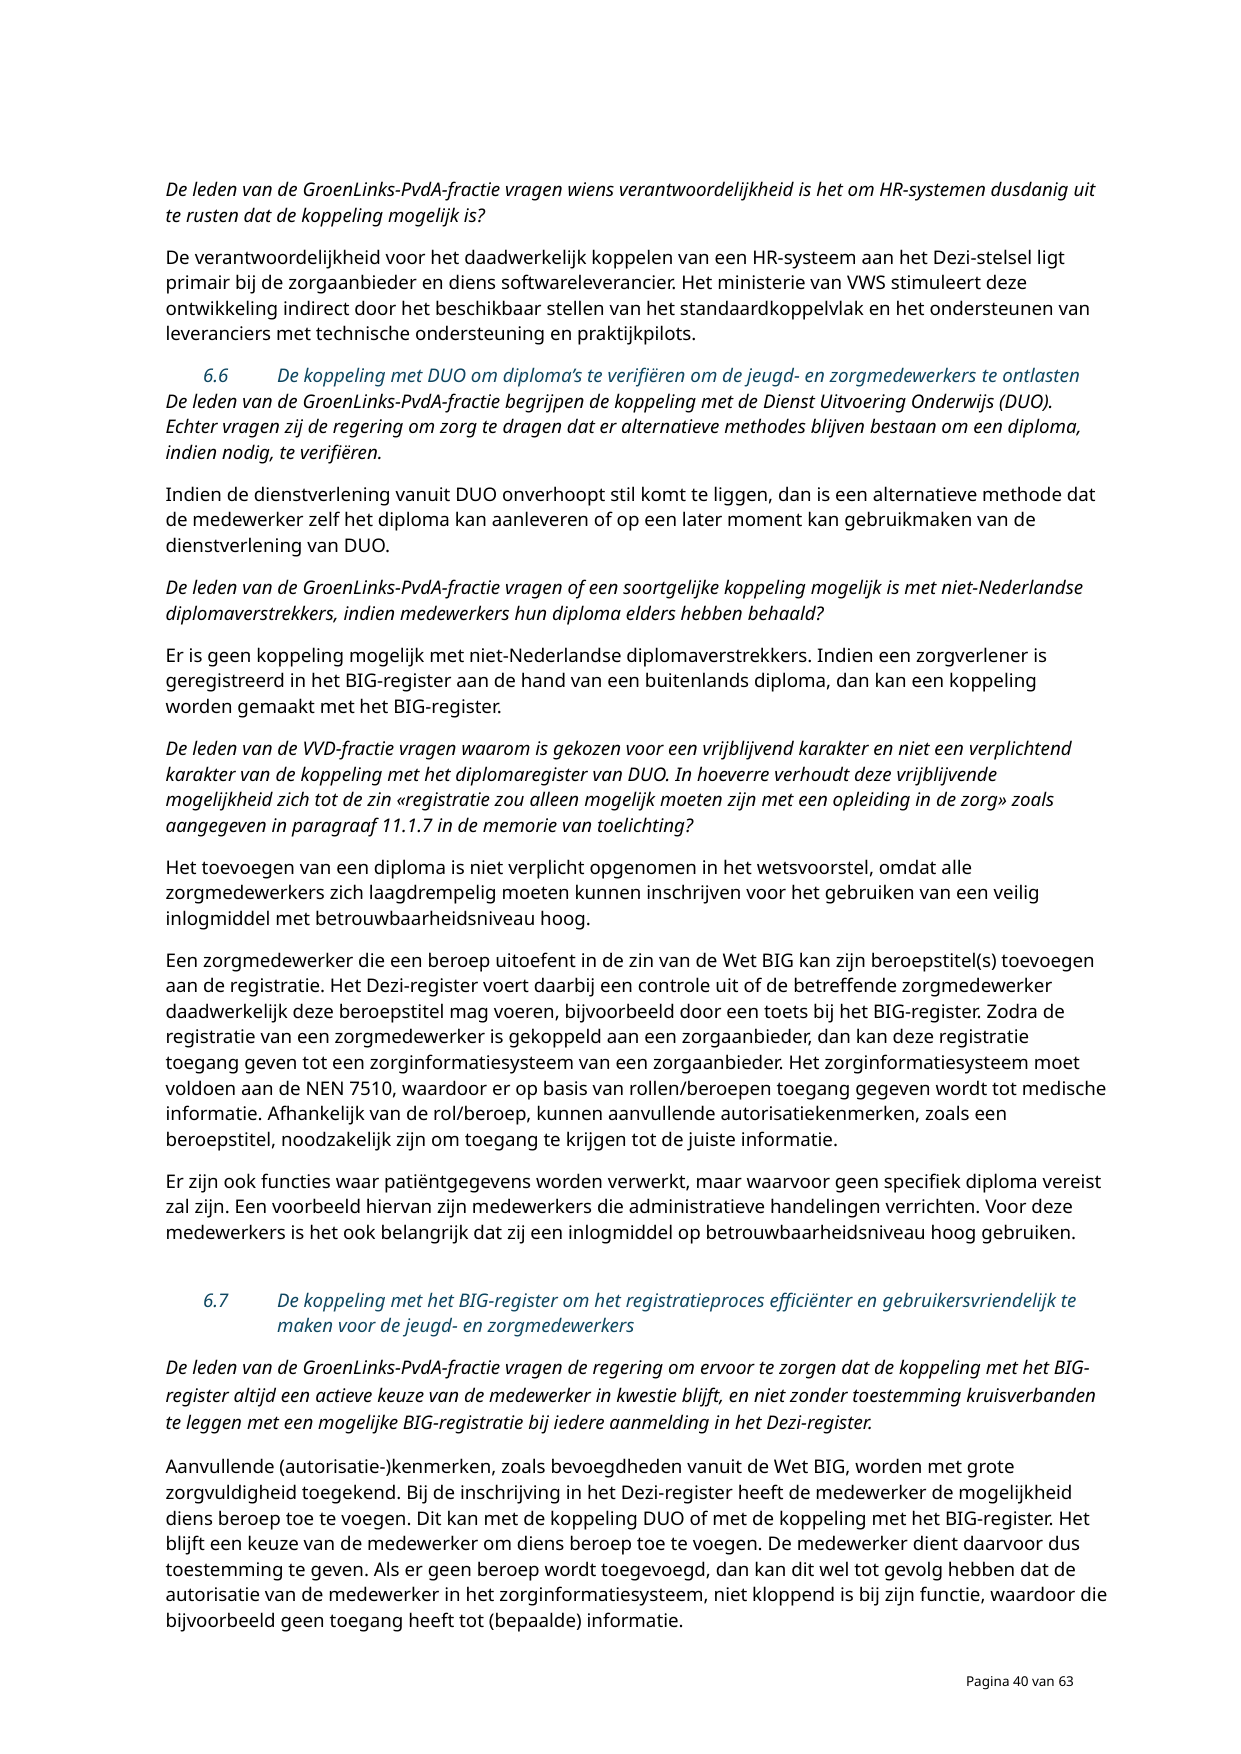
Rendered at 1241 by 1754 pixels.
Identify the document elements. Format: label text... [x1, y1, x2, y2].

text De leden van de GroenLinks-PvdA-fractie vragen wiens verantwoordelijkheid is het om HR-systemen dusdanig uit te rusten dat de koppeling mogelijk is? [165, 176, 1108, 227]
text Een zorgmedewerker die een beroep uitoefent in de zin van de Wet BIG kan zijn beroepstitel(s) toevoegen aan de registratie. Het Dezi-register voert daarbij een controle uit of de betreffende zorgmedewerker daadwerkelijk deze beroepstitel mag voeren, bijvoorbeeld door een toets bij het BIG-register. Zodra de registratie van een zorgmedewerker is gekoppeld aan een zorgaanbieder, dan kan deze registratie toegang geven tot een zorginformatiesysteem van een zorgaanbieder. Het zorginformatiesysteem moet voldoen aan de NEN 7510, waardoor er op basis van rollen/beroepen toegang gegeven wordt tot medische informatie. Afhankelijk van de rol/beroep, kunnen aanvullende autorisatiekenmerken, zoals een beroepstitel, noodzakelijk zijn om toegang te krijgen tot de juiste informatie. [165, 947, 1108, 1151]
subtitle De koppeling met DUO om diploma’s te verifiëren om de jeugd- en zorgmedewerkers te ontlasten [203, 363, 1108, 388]
text Indien de dienstverlening vanuit DUO onverhoopt stil komt te liggen, dan is een alternatieve methode dat de medewerker zelf het diploma kan aanleveren of op een later moment kan gebruikmaken van de dienstverlening van DUO. [165, 481, 1108, 558]
text De leden van de VVD-fractie vragen waarom is gekozen voor een vrijblijvend karakter en niet een verplichtend karakter van de koppeling met het diplomaregister van DUO. In hoeverre verhoudt deze vrijblijvende mogelijkheid zich tot de zin «registratie zou alleen mogelijk moeten zijn met een opleiding in de zorg» zoals aangegeven in paragraaf 11.1.7 in de memorie van toelichting? [165, 735, 1108, 837]
text De leden van de GroenLinks-PvdA-fractie vragen of een soortgelijke koppeling mogelijk is met niet-Nederlandse diplomaverstrekkers, indien medewerkers hun diploma elders hebben behaald? [165, 574, 1108, 625]
text Er zijn ook functies waar patiëntgegevens worden verwerkt, maar waarvoor geen specifiek diploma vereist zal zijn. Een voorbeeld hiervan zijn medewerkers die administratieve handelingen verrichten. Voor deze medewerkers is het ook belangrijk dat zij een inlogmiddel op betrouwbaarheidsniveau hoog gebruiken. [165, 1168, 1108, 1245]
text De leden van de GroenLinks-PvdA-fractie begrijpen de koppeling met de Dienst Uitvoering Onderwijs (DUO). Echter vragen zij de regering om zorg te dragen dat er alternatieve methodes blijven bestaan om een diploma, indien nodig, te verifiëren. [165, 388, 1108, 464]
text De leden van de GroenLinks-PvdA-fractie vragen de regering om ervoor te zorgen dat de koppeling met het BIG-register altijd een actieve keuze van de medewerker in kwestie blijft, en niet zonder toestemming kruisverbanden te leggen met een mogelijke BIG-registratie bij iedere aanmelding in het Dezi-register. [165, 1354, 1108, 1435]
list De koppeling met het BIG-register om het registratieproces efficiënter en gebruikersvriendelijk te maken voor de jeugd- en zorgmedewerkers [203, 1287, 1108, 1338]
text De verantwoordelijkheid voor het daadwerkelijk koppelen van een HR-systeem aan het Dezi-stelsel ligt primair bij de zorgaanbieder en diens softwareleverancier. Het ministerie van VWS stimuleert deze ontwikkeling indirect door het beschikbaar stellen van het standaardkoppelvlak en het ondersteunen van leveranciers met technische ondersteuning en praktijkpilots. [165, 244, 1108, 346]
text Er is geen koppeling mogelijk met niet-Nederlandse diplomaverstrekkers. Indien een zorgverlener is geregistreerd in het BIG-register aan de hand van een buitenlands diploma, dan kan een koppeling worden gemaakt met het BIG-register. [165, 642, 1108, 719]
text Aanvullende (autorisatie-)kenmerken, zoals bevoegdheden vanuit de Wet BIG, worden met grote zorgvuldigheid toegekend. Bij de inschrijving in het Dezi-register heeft de medewerker de mogelijkheid diens beroep toe te voegen. Dit kan met de koppeling DUO of met de koppeling met het BIG-register. Het blijft een keuze van de medewerker om diens beroep toe te voegen. De medewerker dient daarvoor dus toestemming te geven. Als er geen beroep wordt toegevoegd, dan kan dit wel tot gevolg hebben dat de autorisatie van de medewerker in het zorginformatiesysteem, niet kloppend is bij zijn functie, waardoor die bijvoorbeeld geen toegang heeft tot (bepaalde) informatie. [165, 1454, 1108, 1632]
text Het toevoegen van een diploma is niet verplicht opgenomen in het wetsvoorstel, omdat alle zorgmedewerkers zich laagdrempelig moeten kunnen inschrijven voor het gebruiken van een veilig inlogmiddel met betrouwbaarheidsniveau hoog. [165, 854, 1108, 931]
